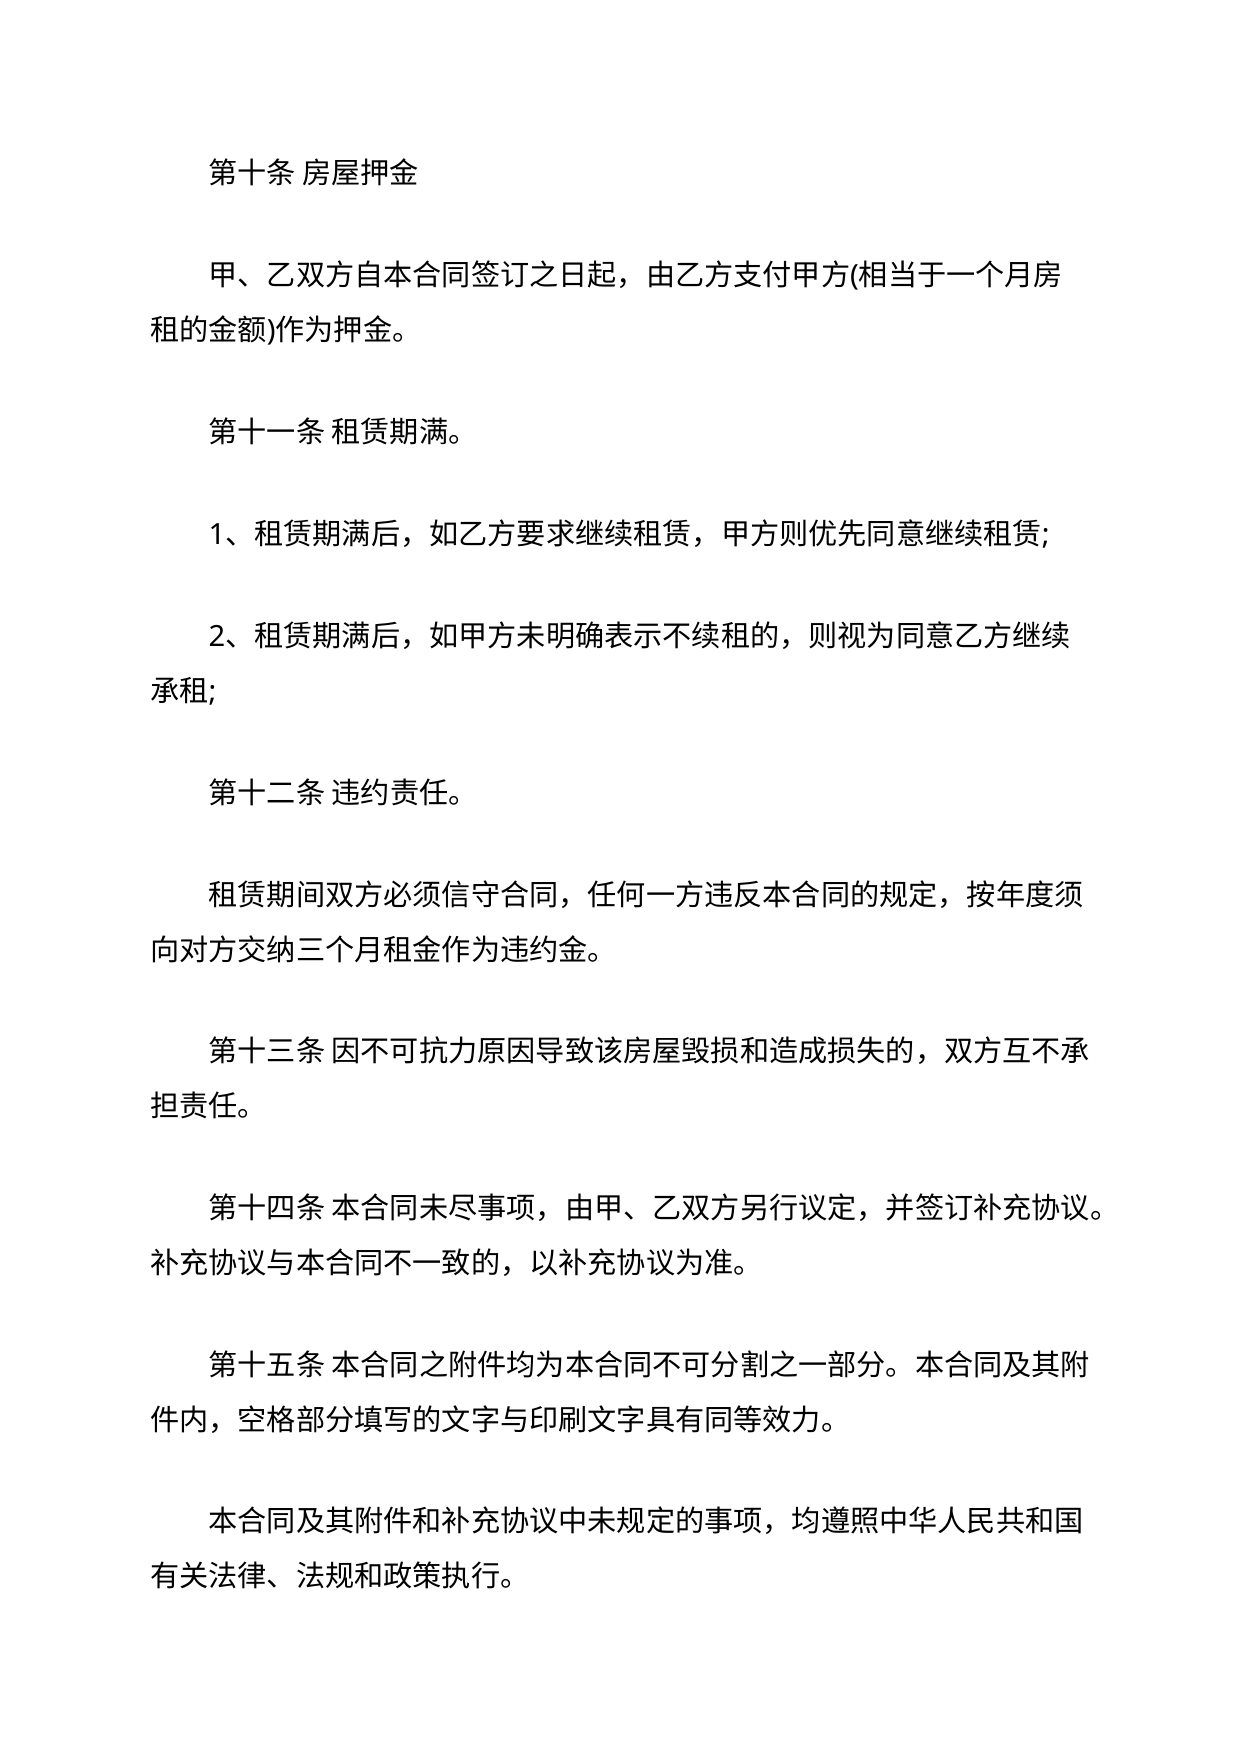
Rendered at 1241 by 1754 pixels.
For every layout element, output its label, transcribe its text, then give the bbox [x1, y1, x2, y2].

text 第十四条 本合同未尽事项，由甲、乙双方另行议定，并签订补充协议。补充协议与本合同不一致的，以补充协议为准。 [150, 1184, 1090, 1282]
text 甲、乙双方自本合同签订之日起，由乙方支付甲方(相当于一个月房租的金额)作为押金。 [150, 252, 1090, 349]
text 第十二条 违约责任。 [150, 769, 1090, 812]
text 第十三条 因不可抗力原因导致该房屋毁损和造成损失的，双方互不承担责任。 [150, 1028, 1090, 1125]
text 第十条 房屋押金 [150, 150, 1090, 192]
text 第十一条 租赁期满。 [150, 409, 1090, 451]
text 2、租赁期满后，如甲方未明确表示不续租的，则视为同意乙方继续承租; [150, 612, 1090, 710]
text 第十五条 本合同之附件均为本合同不可分割之一部分。本合同及其附件内，空格部分填写的文字与印刷文字具有同等效力。 [150, 1341, 1090, 1438]
text 租赁期间双方必须信守合同，任何一方违反本合同的规定，按年度须向对方交纳三个月租金作为违约金。 [150, 871, 1090, 968]
text 1、租赁期满后，如乙方要求继续租赁，甲方则优先同意继续租赁; [150, 511, 1090, 553]
text 本合同及其附件和补充协议中未规定的事项，均遵照中华人民共和国有关法律、法规和政策执行。 [150, 1498, 1090, 1595]
